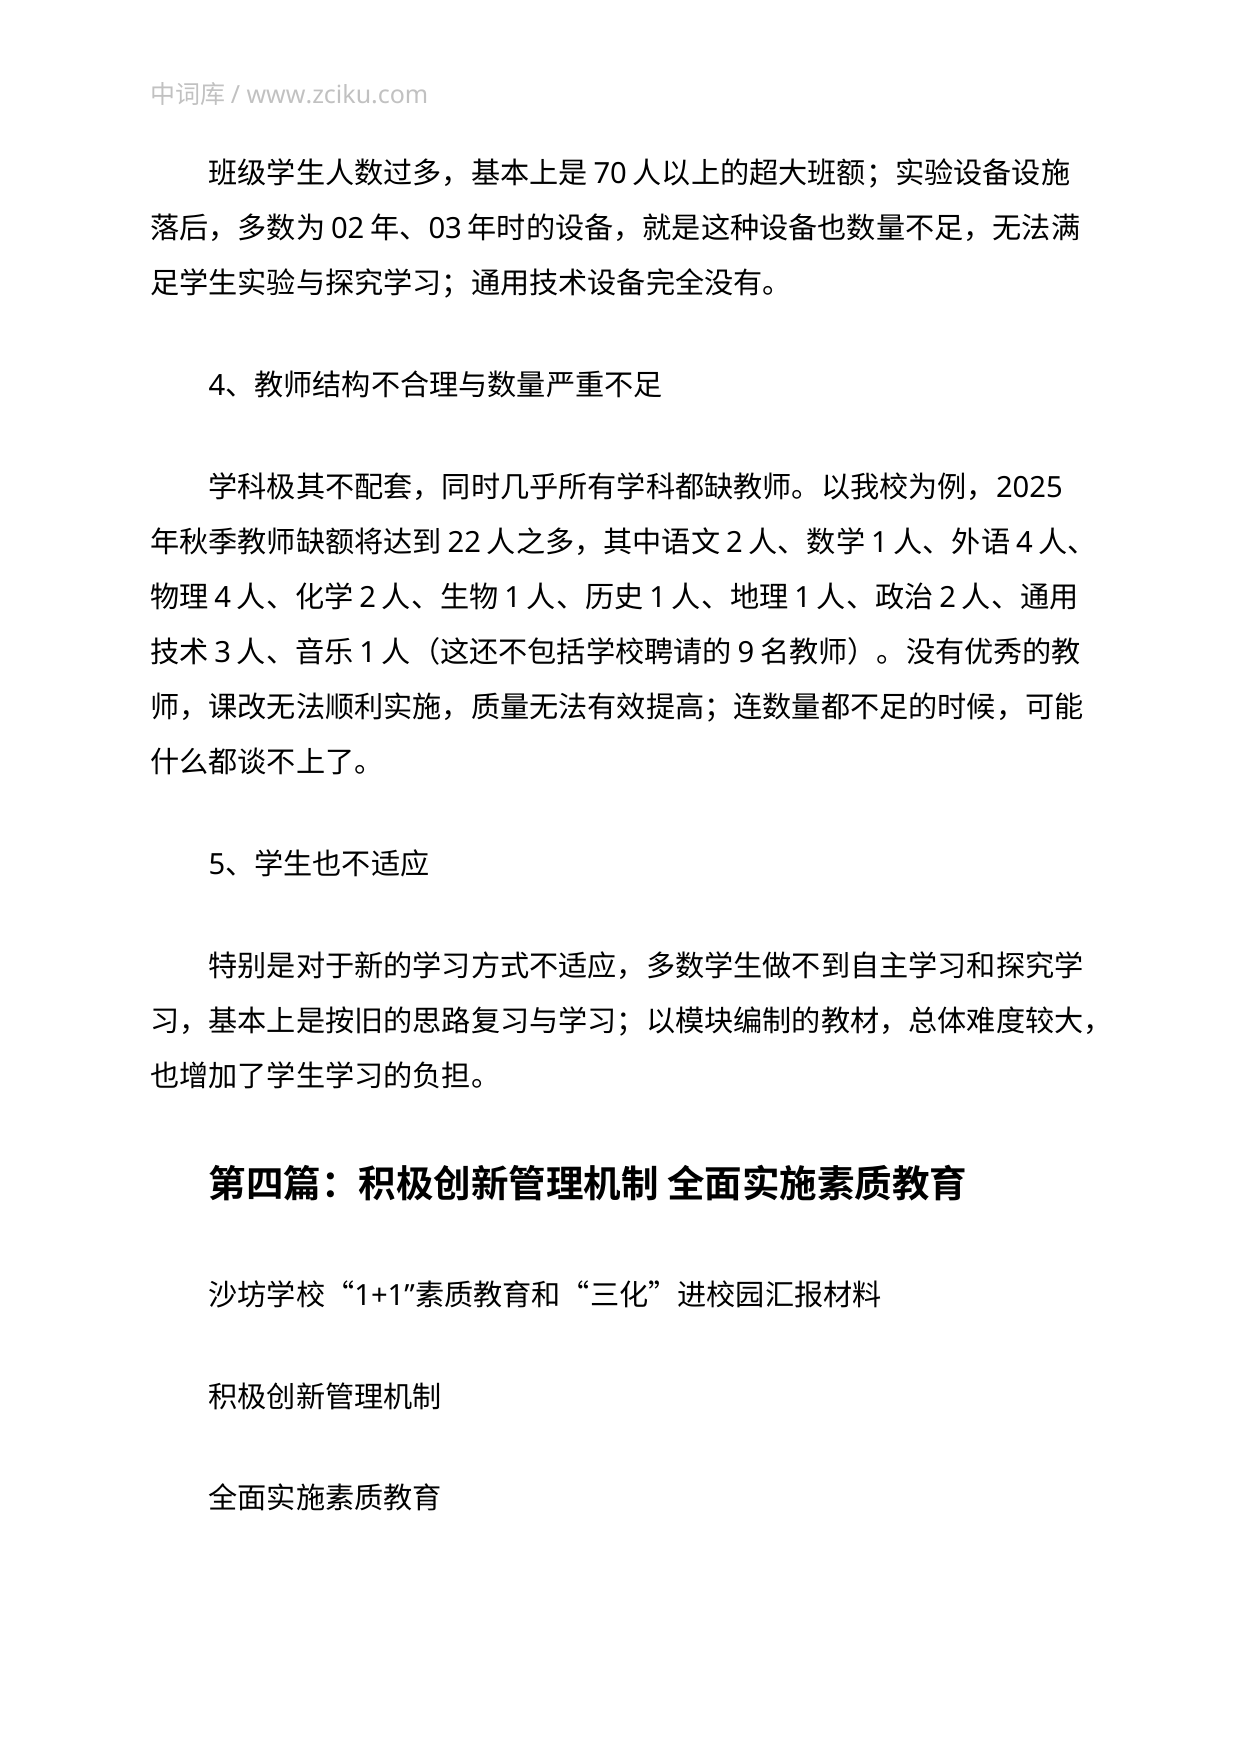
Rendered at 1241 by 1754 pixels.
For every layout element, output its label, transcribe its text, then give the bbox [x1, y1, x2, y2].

text 全面实施素质教育 [150, 1475, 1090, 1517]
text 学科极其不配套，同时几乎所有学科都缺教师。以我校为例，2025年秋季教师缺额将达到22人之多，其中语文2人、数学1人、外语4人、物理4人、化学2人、生物1人、历史1人、地理1人、政治2人、通用技术3人、音乐1人（这还不包括学校聘请的9名教师）。没有优秀的教师，课改无法顺利实施，质量无法有效提高；连数量都不足的时候，可能什么都谈不上了。 [150, 464, 1090, 781]
text 特别是对于新的学习方式不适应，多数学生做不到自主学习和探究学习，基本上是按旧的思路复习与学习；以模块编制的教材，总体难度较大，也增加了学生学习的负担。 [150, 942, 1090, 1094]
text 沙坊学校“1+1”素质教育和“三化”进校园汇报材料 [150, 1271, 1090, 1314]
text 5、学生也不适应 [150, 840, 1090, 883]
text 班级学生人数过多，基本上是70人以上的超大班额；实验设备设施落后，多数为02年、03年时的设备，就是这种设备也数量不足，无法满足学生实验与探究学习；通用技术设备完全没有。 [150, 150, 1090, 302]
text 第四篇：积极创新管理机制 全面实施素质教育 [150, 1154, 1090, 1208]
text 积极创新管理机制 [150, 1373, 1090, 1416]
text 4、教师结构不合理与数量严重不足 [150, 362, 1090, 404]
